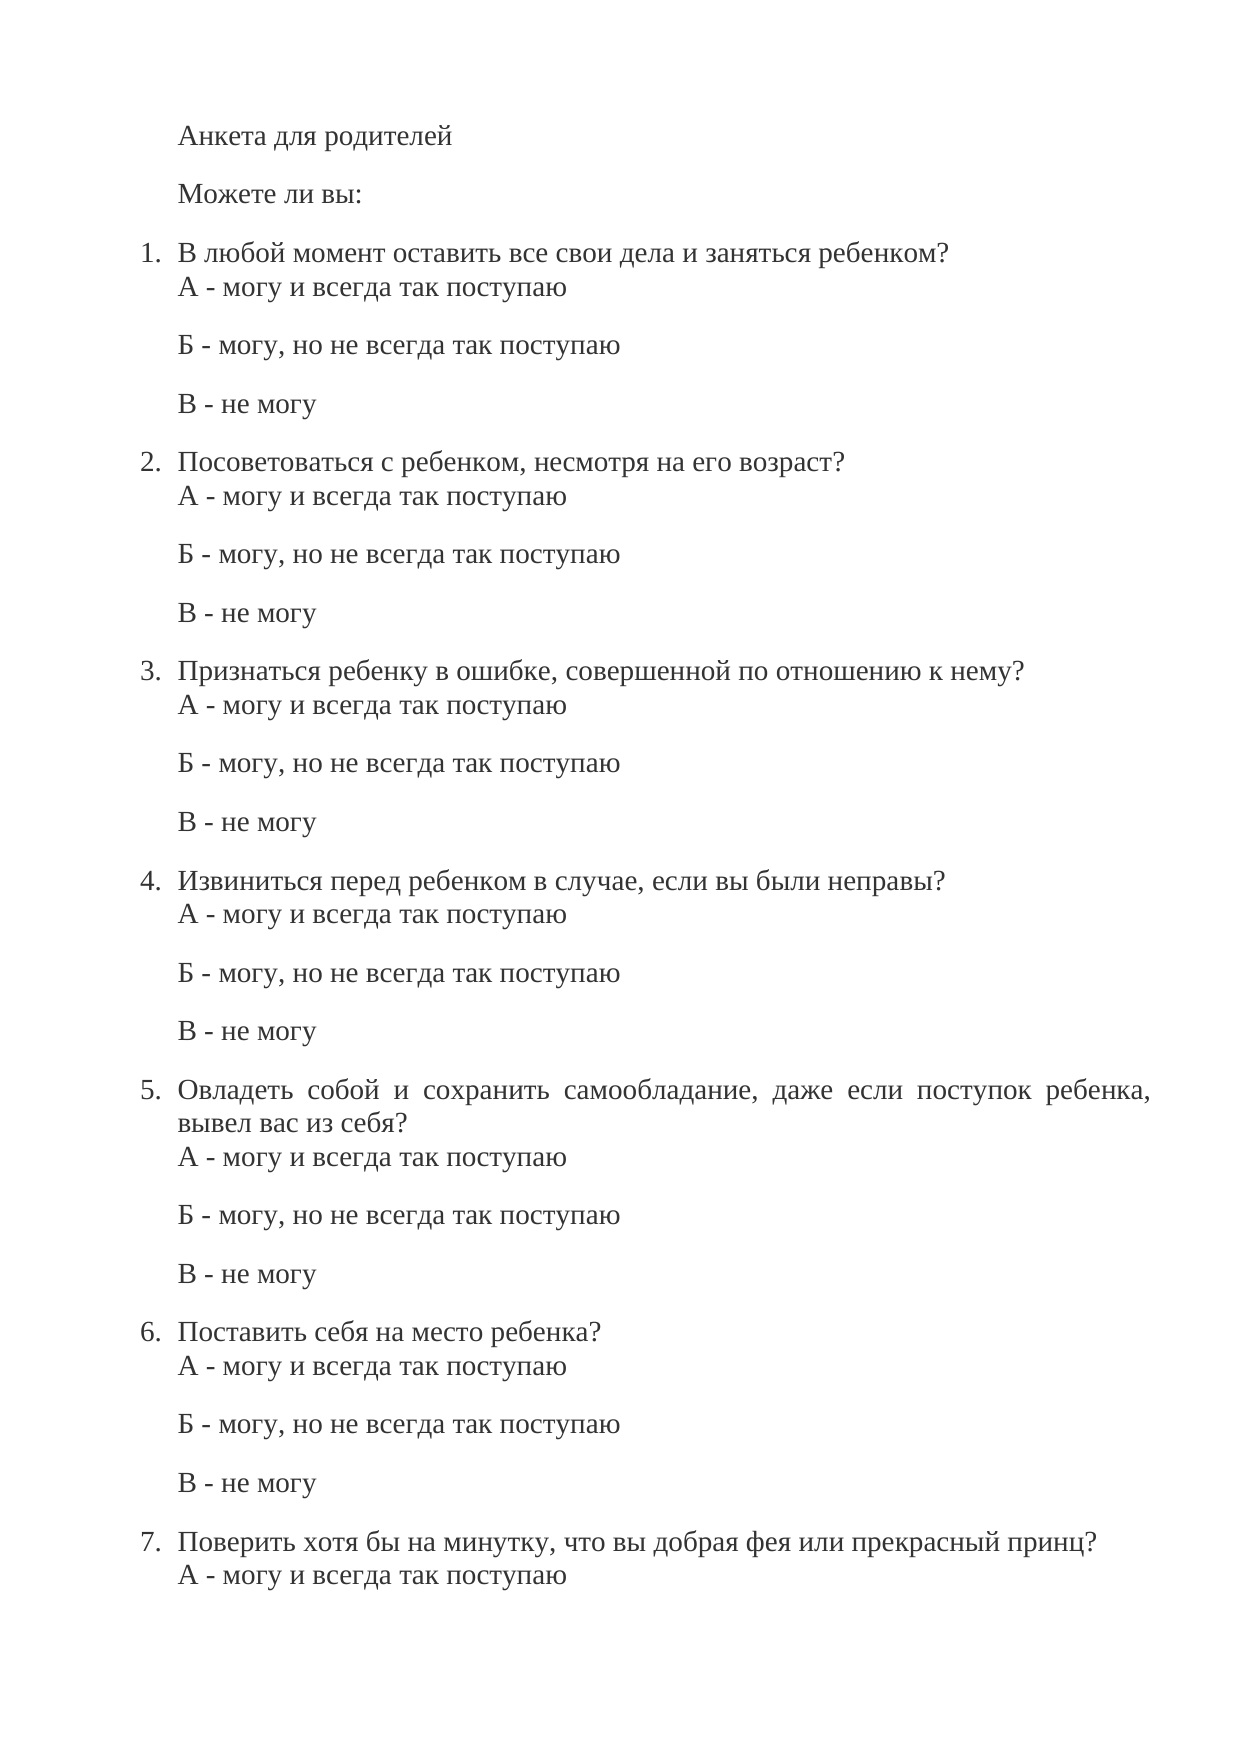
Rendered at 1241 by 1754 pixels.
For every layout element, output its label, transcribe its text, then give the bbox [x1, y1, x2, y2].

text Б - могу, но не всегда так поступаю [177, 955, 1152, 988]
text А - могу и всегда так поступаю [177, 896, 1152, 930]
text Б - могу, но не всегда так поступаю [177, 536, 1152, 570]
text Б - могу, но не всегда так поступаю [177, 746, 1152, 779]
text А - могу и всегда так поступаю [177, 1348, 1152, 1382]
text В - не могу [177, 386, 1152, 419]
text А - могу и всегда так поступаю [177, 1557, 1152, 1591]
text В - не могу [177, 1013, 1152, 1047]
list Поверить хотя бы на минутку, что вы добрая фея или прекрасный принц? [140, 1524, 1152, 1557]
text Б - могу, но не всегда так поступаю [177, 1407, 1152, 1440]
text Б - могу, но не всегда так поступаю [177, 1197, 1152, 1231]
text А - могу и всегда так поступаю [177, 478, 1152, 511]
list Поставить себя на место ребенка? [140, 1314, 1152, 1348]
text А - могу и всегда так поступаю [177, 1139, 1152, 1172]
text Можете ли вы: [177, 177, 1152, 210]
text В - не могу [177, 1465, 1152, 1499]
list В любой момент оставить все свои дела и заняться ребенком? [140, 235, 1152, 269]
text В - не могу [177, 1256, 1152, 1289]
list Овладеть собой и сохранить самообладание, даже если поступок ребенка, вывел вас из себя? [140, 1072, 1152, 1139]
text Б - могу, но не всегда так поступаю [177, 327, 1152, 361]
list Признаться ребенку в ошибке, совершенной по отношению к нему? [140, 653, 1152, 687]
text А - могу и всегда так поступаю [177, 687, 1152, 721]
list Извиниться перед ребенком в случае, если вы были неправы? [140, 863, 1152, 896]
list Посоветоваться с ребенком, несмотря на его возраст? [140, 444, 1152, 478]
text А - могу и всегда так поступаю [177, 269, 1152, 302]
text В - не могу [177, 804, 1152, 838]
text В - не могу [177, 595, 1152, 628]
text Анкета для родителей [177, 118, 1152, 152]
